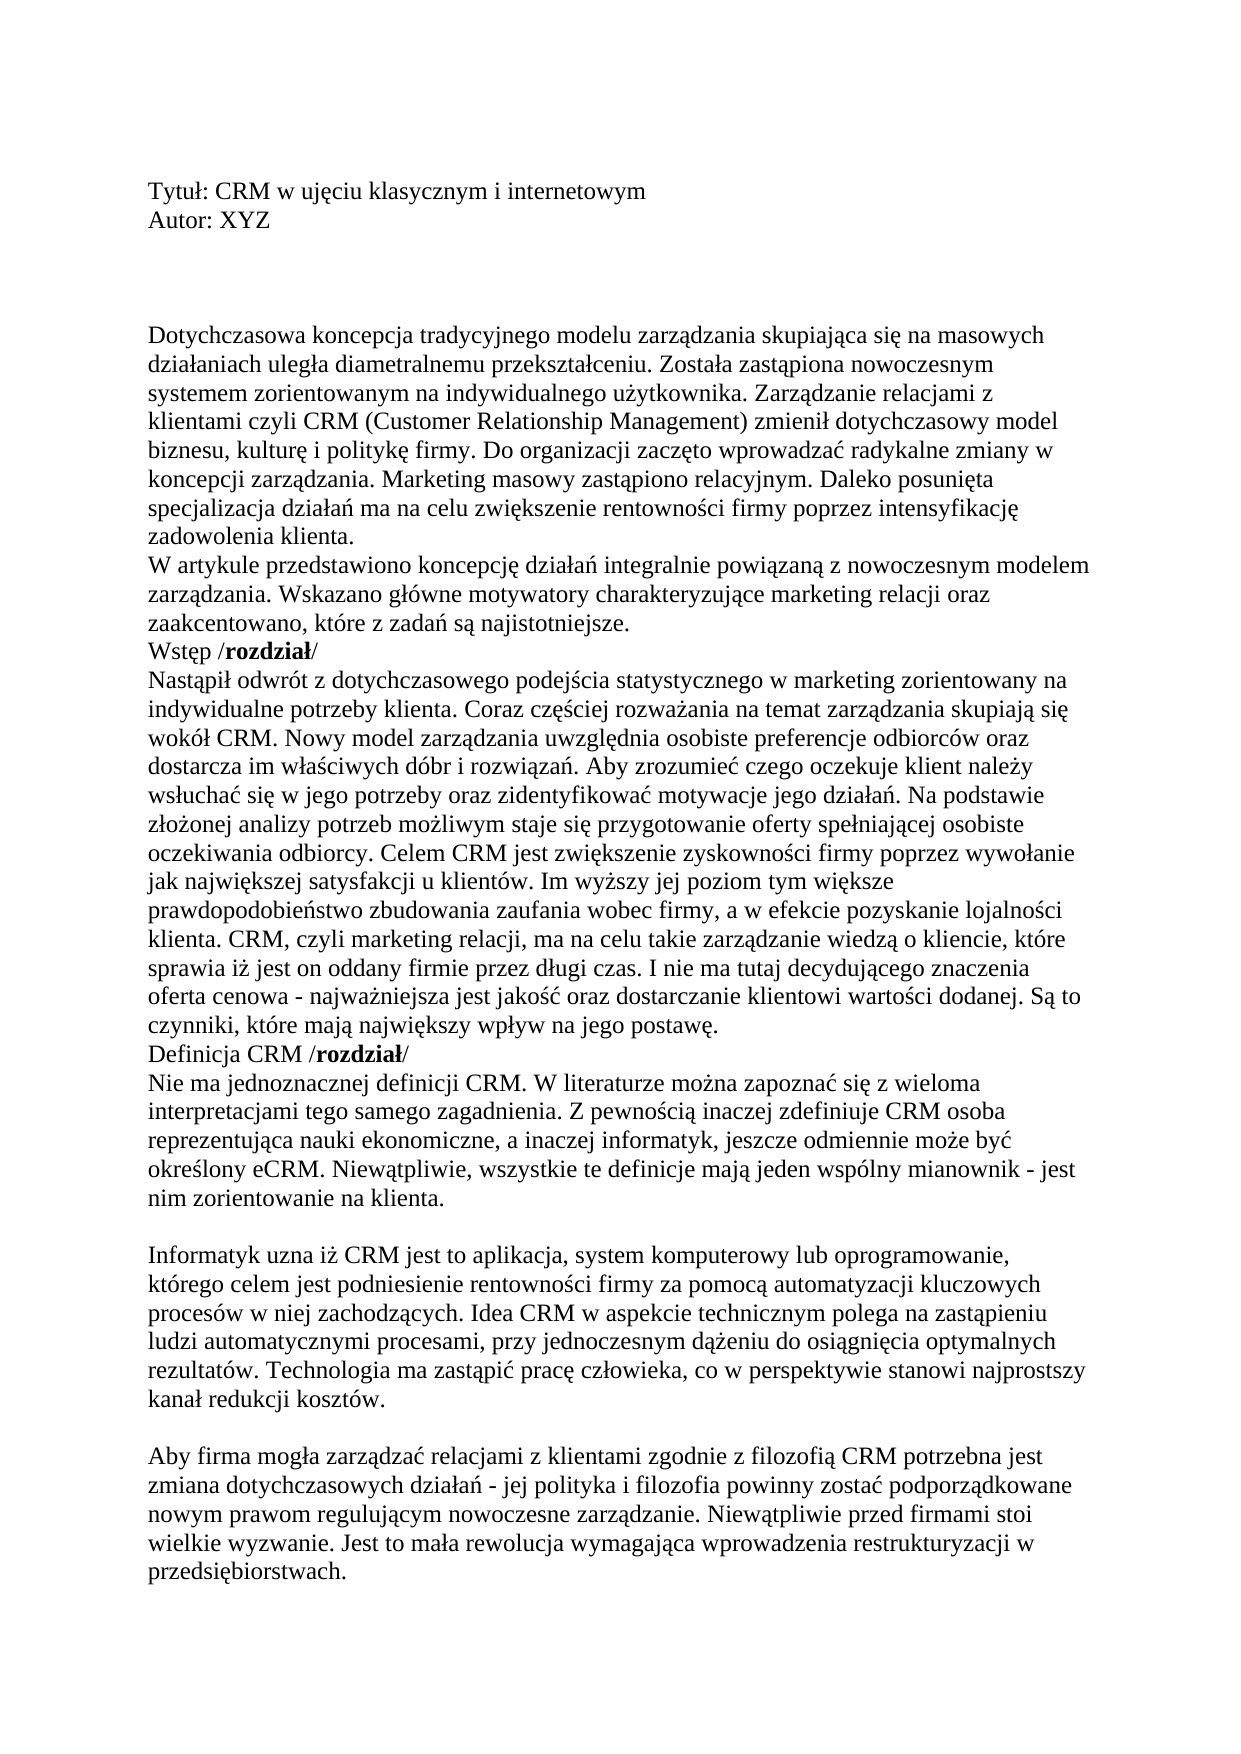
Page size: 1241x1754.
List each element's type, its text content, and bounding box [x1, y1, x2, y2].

text Autor: XYZ [148, 205, 1092, 234]
text Definicja CRM /rozdział/ [148, 1039, 1092, 1068]
text Informatyk uzna iż CRM jest to aplikacja, system komputerowy lub oprogramowanie, którego celem jest podniesienie rentowności firmy za pomocą automatyzacji kluczowych procesów w niej zachodzących. Idea CRM w aspekcie technicznym polega na zastąpieniu ludzi automatycznymi procesami, przy jednoczesnym dążeniu do osiągnięcia optymalnych rezultatów. Technologia ma zastąpić pracę człowieka, co w perspektywie stanowi najprostszy kanał redukcji kosztów. [148, 1240, 1092, 1413]
text Tytuł: CRM w ujęciu klasycznym i internetowym [148, 176, 1092, 205]
text Dotychczasowa koncepcja tradycyjnego modelu zarządzania skupiająca się na masowych działaniach uległa diametralnemu przekształceniu. Została zastąpiona nowoczesnym systemem zorientowanym na indywidualnego użytkownika. Zarządzanie relacjami z klientami czyli CRM (Customer Relationship Management) zmienił dotychczasowy model biznesu, kulturę i politykę firmy. Do organizacji zaczęto wprowadzać radykalne zmiany w koncepcji zarządzania. Marketing masowy zastąpiono relacyjnym. Daleko posunięta specjalizacja działań ma na celu zwiększenie rentowności firmy poprzez intensyfikację zadowolenia klienta. [148, 320, 1092, 550]
text Nie ma jednoznacznej definicji CRM. W literaturze można zapoznać się z wieloma interpretacjami tego samego zagadnienia. Z pewnością inaczej zdefiniuje CRM osoba reprezentująca nauki ekonomiczne, a inaczej informatyk, jeszcze odmiennie może być określony eCRM. Niewątpliwie, wszystkie te definicje mają jeden wspólny mianownik - jest nim zorientowanie na klienta. [148, 1068, 1092, 1211]
text Aby firma mogła zarządzać relacjami z klientami zgodnie z filozofią CRM potrzebna jest zmiana dotychczasowych działań - jej polityka i filozofia powinny zostać podporządkowane nowym prawom regulującym nowoczesne zarządzanie. Niewątpliwie przed firmami stoi wielkie wyzwanie. Jest to mała rewolucja wymagająca wprowadzenia restrukturyzacji w przedsiębiorstwach. [148, 1441, 1092, 1585]
text W artykule przedstawiono koncepcję działań integralnie powiązaną z nowoczesnym modelem zarządzania. Wskazano główne motywatory charakteryzujące marketing relacji oraz zaakcentowano, które z zadań są najistotniejsze. [148, 550, 1092, 636]
text Nastąpił odwrót z dotychczasowego podejścia statystycznego w marketing zorientowany na indywidualne potrzeby klienta. Coraz częściej rozważania na temat zarządzania skupiają się wokół CRM. Nowy model zarządzania uwzględnia osobiste preferencje odbiorców oraz dostarcza im właściwych dóbr i rozwiązań. Aby zrozumieć czego oczekuje klient należy wsłuchać się w jego potrzeby oraz zidentyfikować motywacje jego działań. Na podstawie złożonej analizy potrzeb możliwym staje się przygotowanie oferty spełniającej osobiste oczekiwania odbiorcy. Celem CRM jest zwiększenie zyskowności firmy poprzez wywołanie jak największej satysfakcji u klientów. Im wyższy jej poziom tym większe prawdopodobieństwo zbudowania zaufania wobec firmy, a w efekcie pozyskanie lojalności klienta. CRM, czyli marketing relacji, ma na celu takie zarządzanie wiedzą o kliencie, które sprawia iż jest on oddany firmie przez długi czas. I nie ma tutaj decydującego znaczenia oferta cenowa - najważniejsza jest jakość oraz dostarczanie klientowi wartości dodanej. Są to czynniki, które mają największy wpływ na jego postawę. [148, 665, 1092, 1039]
text Wstęp /rozdział/ [148, 636, 1092, 665]
